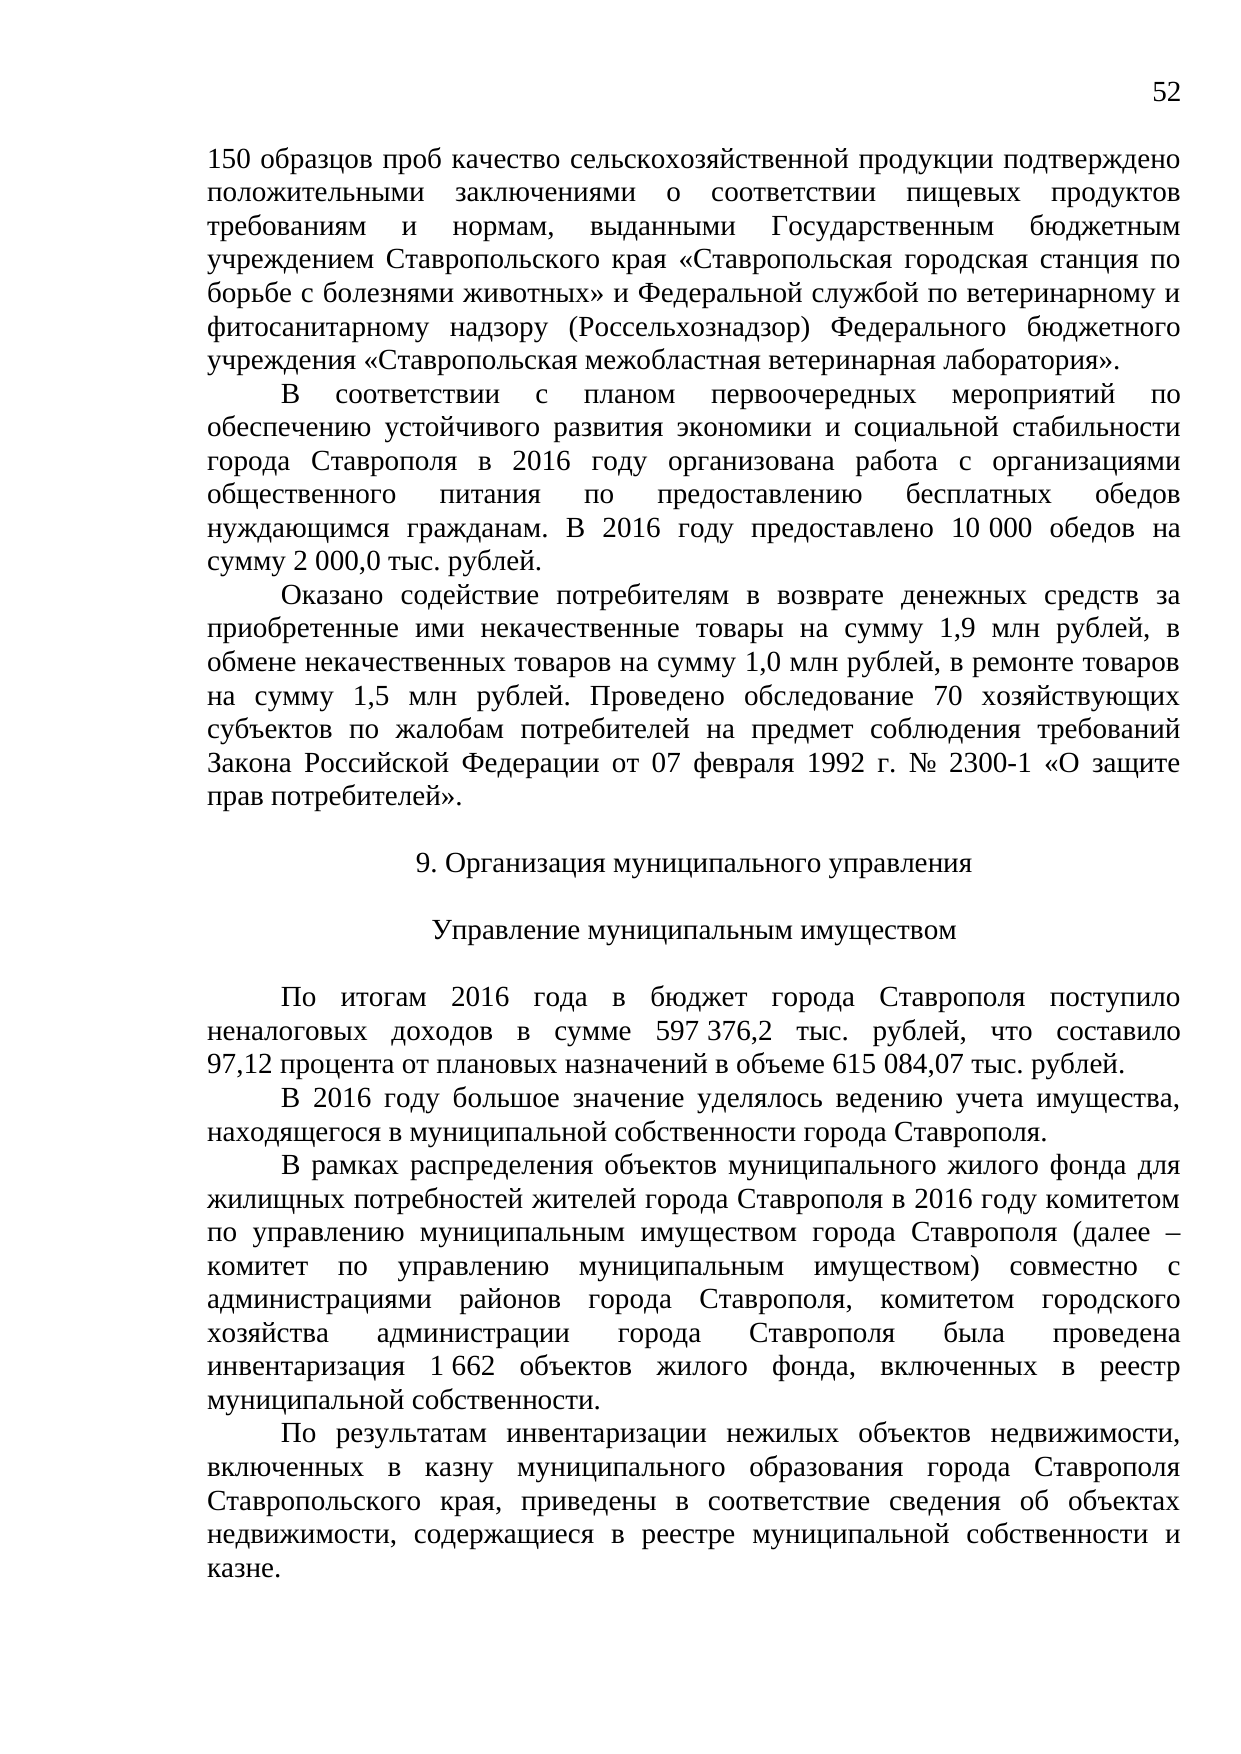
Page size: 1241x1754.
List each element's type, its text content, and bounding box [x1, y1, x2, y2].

text В рамках распределения объектов муниципального жилого фонда для жилищных потребностей жителей города Ставрополя в 2016 году комитетом по управлению муниципальным имуществом города Ставрополя (далее –комитет по управлению муниципальным имуществом) совместно с администрациями районов города Ставрополя, комитетом городского хозяйства администрации города Ставрополя была проведена инвентаризация 1 662 объектов жилого фонда, включенных в реестр муниципальной собственности. [207, 1147, 1181, 1416]
text В 2016 году большое значение уделялось ведению учета имущества, находящегося в муниципальной собственности города Ставрополя. [207, 1080, 1181, 1147]
text В соответствии с планом первоочередных мероприятий по обеспечению устойчивого развития экономики и социальной стабильности города Ставрополя в 2016 году организована работа с организациями общественного питания по предоставлению бесплатных обедов нуждающимся гражданам. В 2016 году предоставлено 10 000 обедов на сумму 2 000,0 тыс. рублей. [207, 376, 1181, 577]
text По итогам 2016 года в бюджет города Ставрополя поступило неналоговых доходов в сумме 597 376,2 тыс. рублей, что составило 97,12 процента от плановых назначений в объеме 615 084,07 тыс. рублей. [207, 979, 1181, 1080]
text По результатам инвентаризации нежилых объектов недвижимости, включенных в казну муниципального образования города Ставрополя Ставропольского края, приведены в соответствие сведения об объектах недвижимости, содержащиеся в реестре муниципальной собственности и казне. [207, 1416, 1181, 1583]
text 9. Организация муниципального управления [207, 845, 1181, 879]
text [207, 141, 1181, 376]
text Оказано содействие потребителям в возврате денежных средств за приобретенные ими некачественные товары на сумму 1,9 млн рублей, в обмене некачественных товаров на сумму 1,0 млн рублей, в ремонте товаров на сумму 1,5 млн рублей. Проведено обследование 70 хозяйствующих субъектов по жалобам потребителей на предмет соблюдения требований Закона Российской Федерации от 07 февраля 1992 г. № 2300-1 «О защите прав потребителей». [207, 577, 1181, 812]
text Управление муниципальным имуществом [207, 912, 1181, 946]
